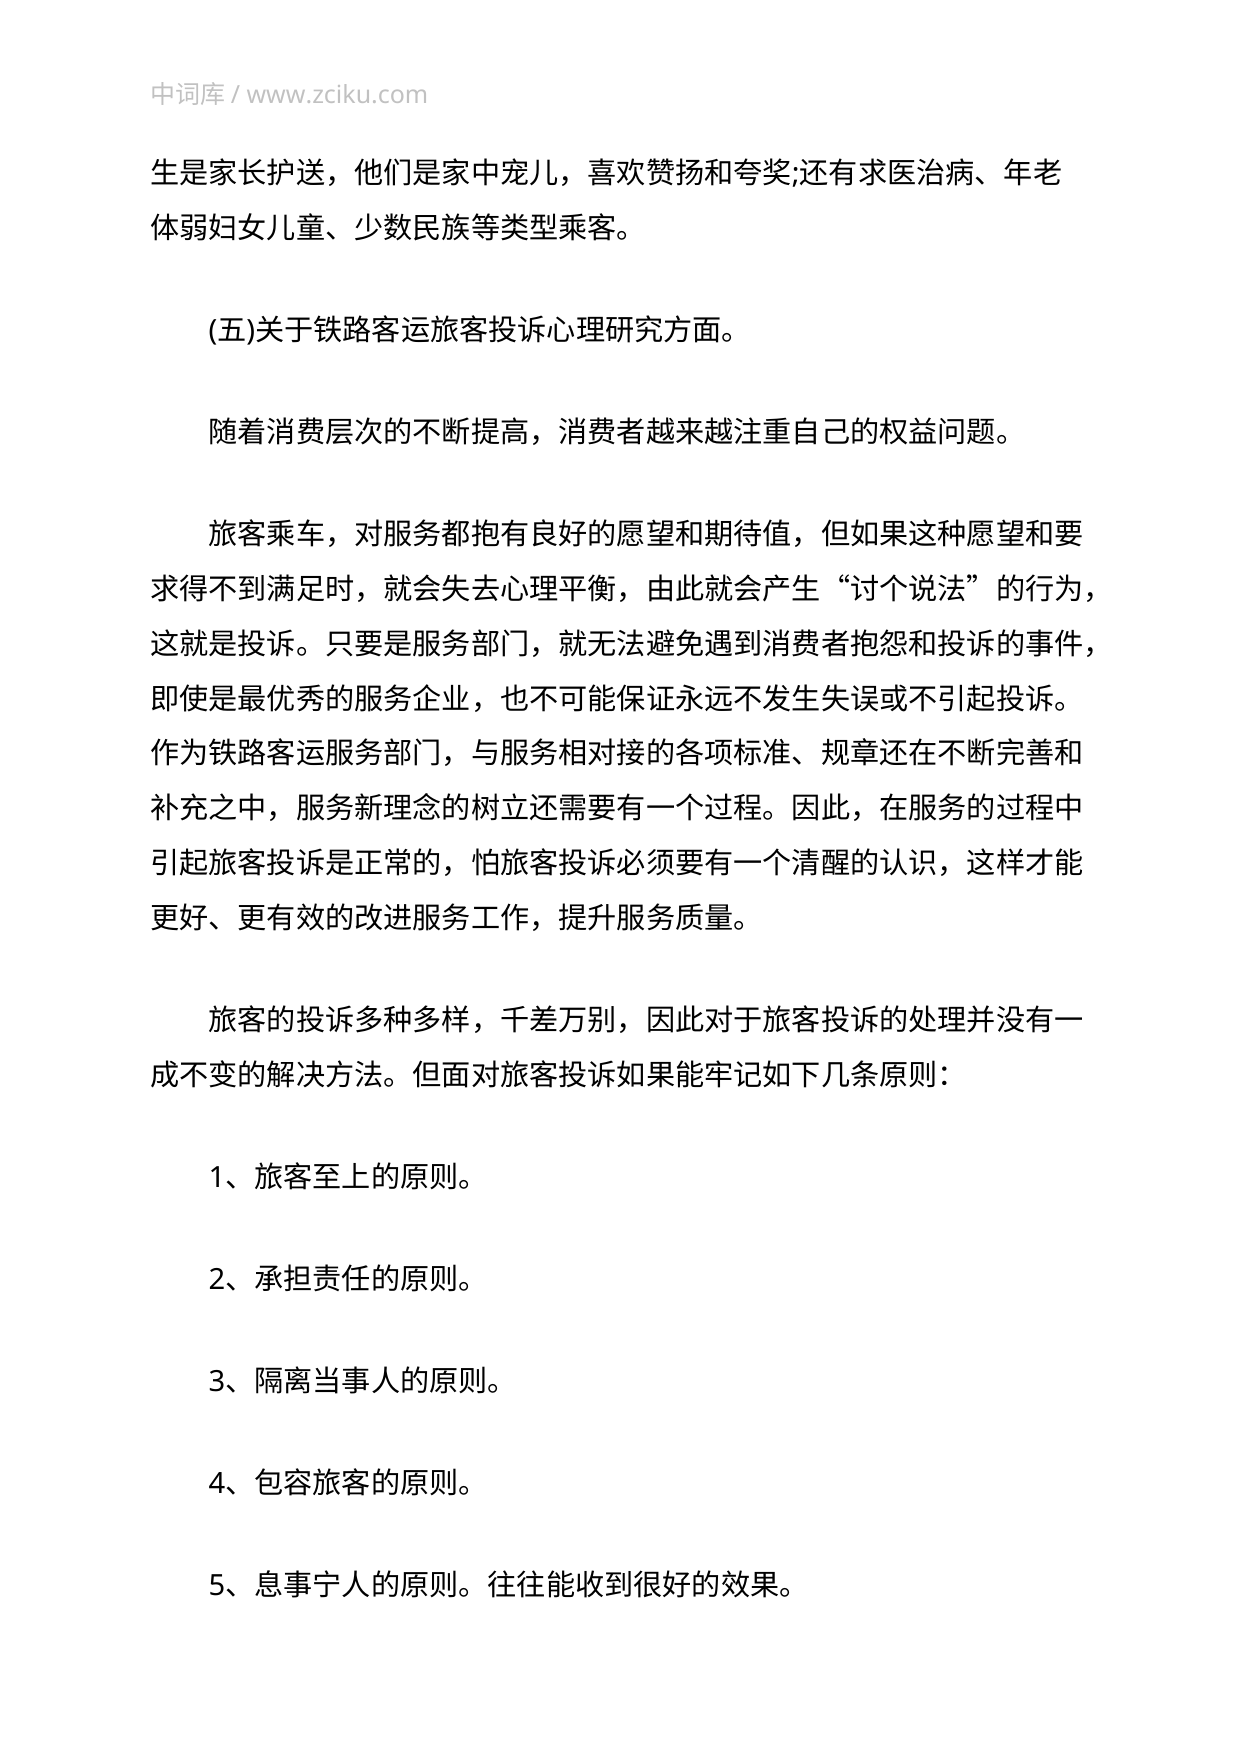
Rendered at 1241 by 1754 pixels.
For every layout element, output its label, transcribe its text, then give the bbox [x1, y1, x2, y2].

text 随着消费层次的不断提高，消费者越来越注重自己的权益问题。 [150, 409, 1090, 451]
text 旅客的投诉多种多样，千差万别，因此对于旅客投诉的处理并没有一成不变的解决方法。但面对旅客投诉如果能牢记如下几条原则： [150, 997, 1090, 1094]
text 3、隔离当事人的原则。 [150, 1357, 1090, 1399]
text 2、承担责任的原则。 [150, 1255, 1090, 1298]
text 4、包容旅客的原则。 [150, 1459, 1090, 1502]
text 5、息事宁人的原则。往往能收到很好的效果。 [150, 1561, 1090, 1603]
text (五)关于铁路客运旅客投诉心理研究方面。 [150, 307, 1090, 349]
text 旅客乘车，对服务都抱有良好的愿望和期待值，但如果这种愿望和要求得不到满足时，就会失去心理平衡，由此就会产生“讨个说法”的行为，这就是投诉。只要是服务部门，就无法避免遇到消费者抱怨和投诉的事件，即使是最优秀的服务企业，也不可能保证永远不发生失误或不引起投诉。作为铁路客运服务部门，与服务相对接的各项标准、规章还在不断完善和补充之中，服务新理念的树立还需要有一个过程。因此，在服务的过程中引起旅客投诉是正常的，怕旅客投诉必须要有一个清醒的认识，这样才能更好、更有效的改进服务工作，提升服务质量。 [150, 511, 1090, 937]
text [150, 150, 1090, 247]
text 1、旅客至上的原则。 [150, 1153, 1090, 1196]
